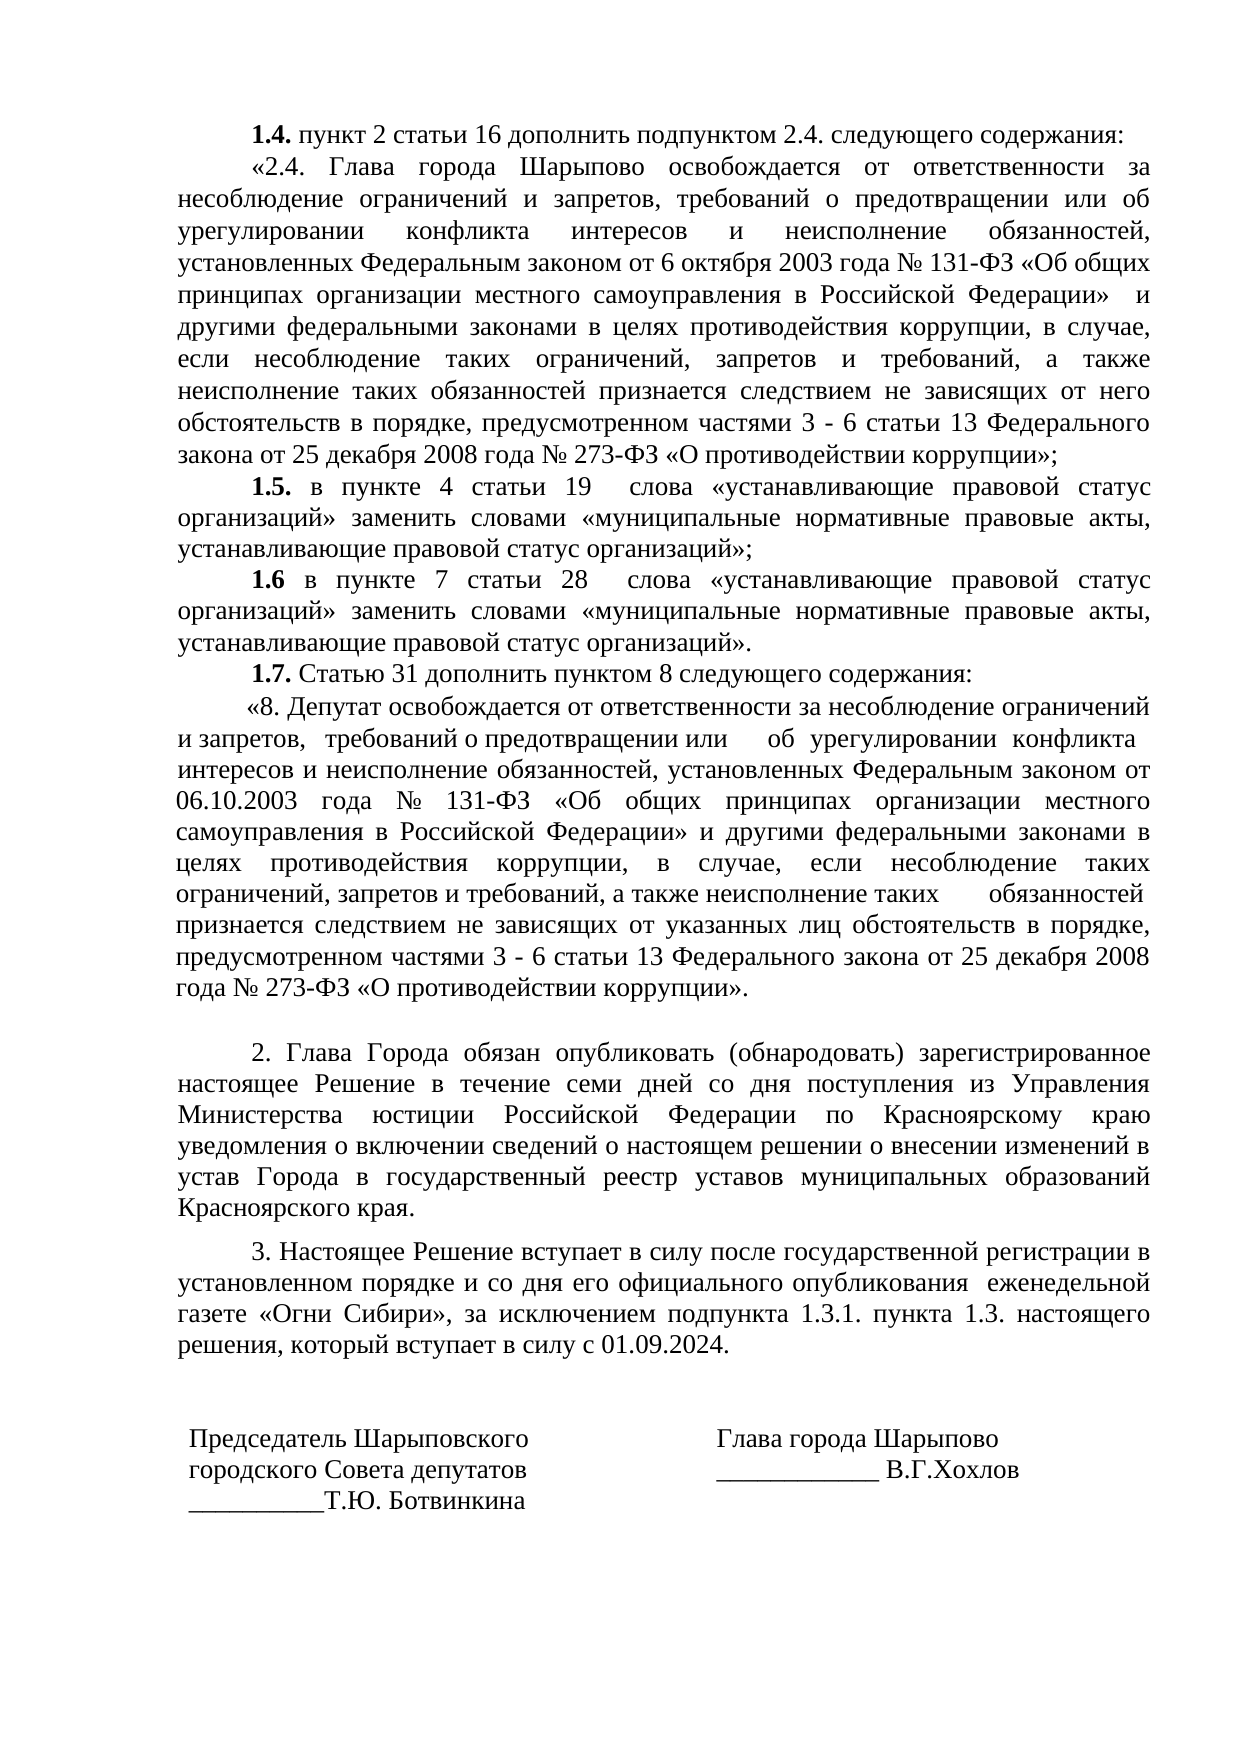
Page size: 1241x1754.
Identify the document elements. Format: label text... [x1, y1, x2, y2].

text 2. Глава Города обязан опубликовать (обнародовать) зарегистрированное настоящее Решение в течение семи дней со дня поступления из Управления Министерства юстиции Российской Федерации по Красноярскому краю уведомления о включении сведений о настоящем решении о внесении изменений в устав Города в государственный реестр уставов муниципальных образований Красноярского края. [177, 1036, 1152, 1223]
list 1.4. пункт 2 статьи 16 дополнить подпунктом 2.4. следующего содержания: [177, 118, 1152, 149]
table_header Председатель Шарыповского городского Совета депутатов __________Т.Ю. Ботвинкина [177, 1422, 705, 1543]
text 1.7. Статью 31 дополнить пунктом 8 следующего содержания: [177, 657, 1152, 688]
text 1.5. в пункте 4 статьи 19 слова «устанавливающие правовой статус организаций» заменить словами «муниципальные нормативные правовые акты, устанавливающие правовой статус организаций»; [177, 470, 1152, 563]
text «8. Депутат освобождается от ответственности за несоблюдение ограничений и запретов, требований о предотвращении или об урегулировании конфликта интересов и неисполнение обязанностей, установленных Федеральным законом от 06.10.2003 года № 131-ФЗ «Об общих принципах организации местного самоуправления в Российской Федерации» и другими федеральными законами в целях противодействия коррупции, в случае, если несоблюдение таких ограничений, запретов и требований, а также неисполнение таких обязанностей признается следствием не зависящих от указанных лиц обстоятельств в порядке, предусмотренном частями 3 - 6 статьи 13 Федерального закона от 25 декабря 2008 года № 273-ФЗ «О противодействии коррупции». [176, 691, 1152, 1002]
text 1.6 в пункте 7 статьи 28 слова «устанавливающие правовой статус организаций» заменить словами «муниципальные нормативные правовые акты, устанавливающие правовой статус организаций». [177, 563, 1152, 657]
text 3. Настоящее Решение вступает в силу после государственной регистрации в установленном порядке и со дня его официального опубликования еженедельной газете «Огни Сибири», за исключением подпункта 1.3.1. пункта 1.3. настоящего решения, который вступает в силу с 01.09.2024. [177, 1235, 1152, 1360]
list «2.4. Глава города Шарыпово освобождается от ответственности за несоблюдение ограничений и запретов, требований о предотвращении или об урегулировании конфликта интересов и неисполнение обязанностей, установленных Федеральным законом от 6 октября 2003 года № 131-ФЗ «Об общих принципах организации местного самоуправления в Российской Федерации» и другими федеральными законами в целях противодействия коррупции, в случае, если несоблюдение таких ограничений, запретов и требований, а также неисполнение таких обязанностей признается следствием не зависящих от него обстоятельств в порядке, предусмотренном частями 3 - 6 статьи 13 Федерального закона от 25 декабря 2008 года № 273-ФЗ «О противодействии коррупции»; [177, 150, 1152, 469]
table_header Глава города Шарыпово ____________ В.Г.Хохлов [705, 1422, 1159, 1543]
